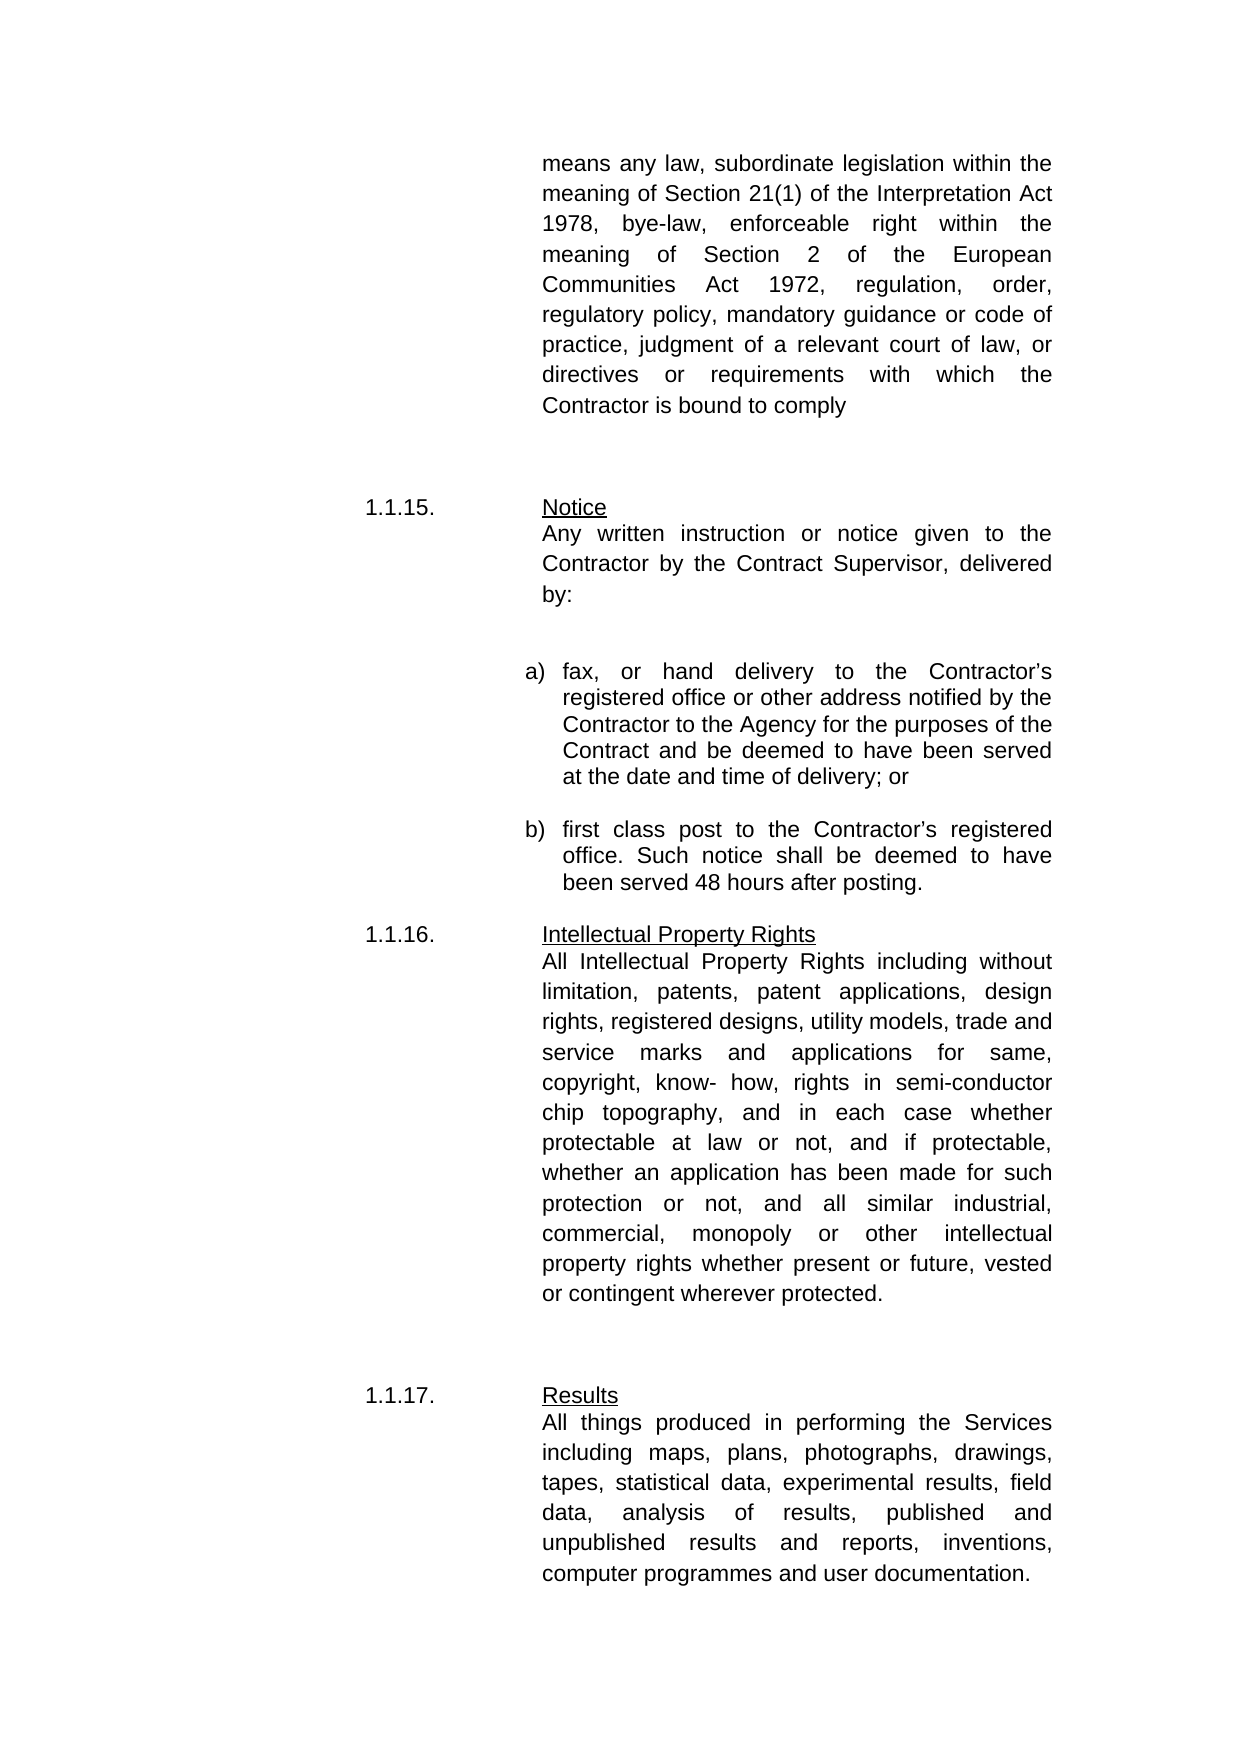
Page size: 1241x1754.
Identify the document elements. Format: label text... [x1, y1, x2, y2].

list Any written instruction or notice given to the Contractor by the Contract Supervisor, delivered by: [542, 520, 1053, 607]
list All things produced in performing the Services including maps, plans, photographs, drawings, tapes, statistical data, experimental results, field data, analysis of results, published and unpublished results and reports, inventions, computer programmes and user documentation. [542, 1408, 1053, 1586]
list Results [365, 1382, 1053, 1408]
list Notice [365, 494, 1053, 520]
list means any law, subordinate legislation within the meaning of Section 21(1) of the Interpretation Act 1978, bye-law, enforceable right within the meaning of Section 2 of the European Communities Act 1972, regulation, order, regulatory policy, mandatory guidance or code of practice, judgment of a relevant court of law, or directives or requirements with which the Contractor is bound to comply [542, 150, 1053, 418]
list Intellectual Property Rights [365, 921, 1053, 948]
list All Intellectual Property Rights including without limitation, patents, patent applications, design rights, registered designs, utility models, trade and service marks and applications for same, copyright, know- how, rights in semi-conductor chip topography, and in each case whether protectable at law or not, and if protectable, whether an application has been made for such protection or not, and all similar industrial, commercial, monopoly or other intellectual property rights whether present or future, vested or contingent wherever protected. [542, 948, 1053, 1306]
list first class post to the Contractor’s registered office. Such notice shall be deemed to have been served 48 hours after posting. [525, 816, 1053, 895]
list fax, or hand delivery to the Contractor’s registered office or other address notified by the Contractor to the Agency for the purposes of the Contract and be deemed to have been served at the date and time of delivery; or [525, 658, 1053, 790]
